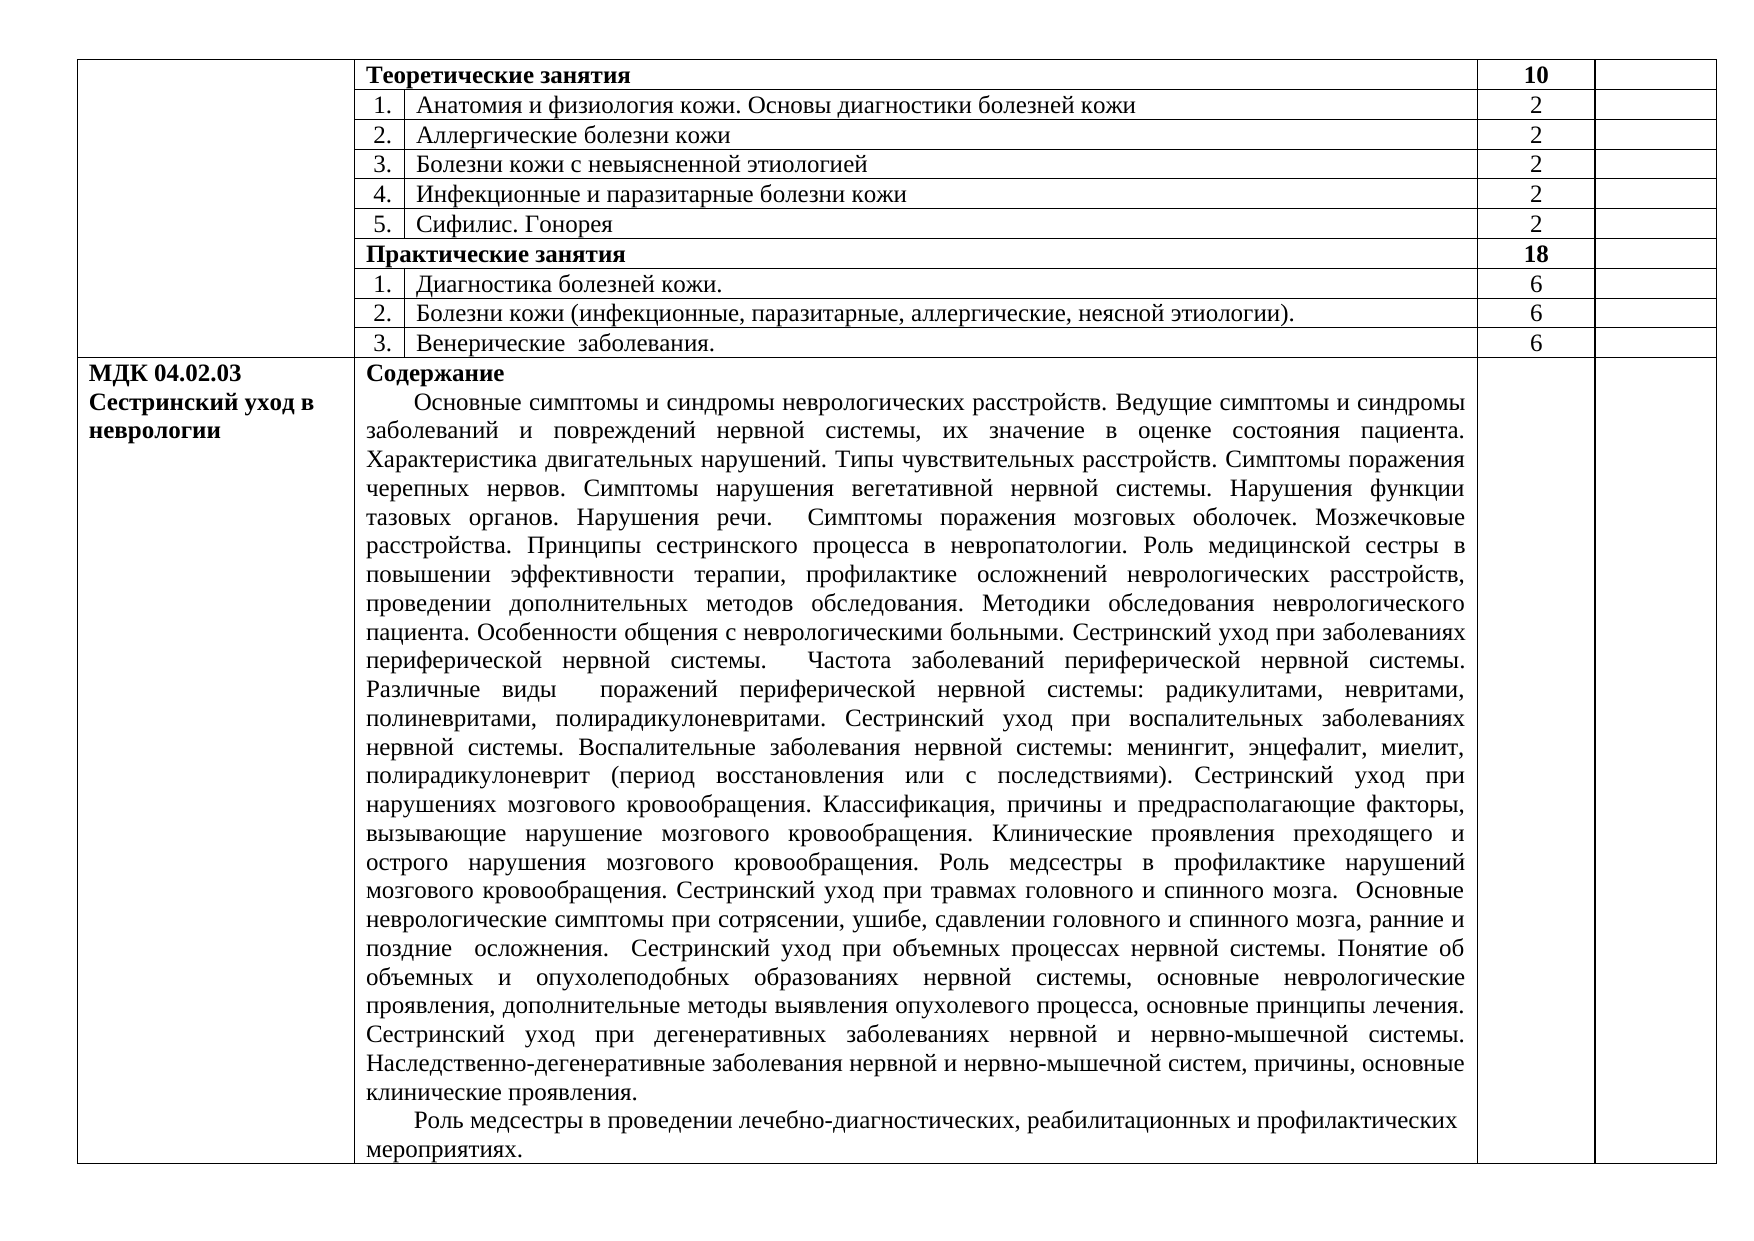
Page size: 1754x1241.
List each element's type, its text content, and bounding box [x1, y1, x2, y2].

table_cell Сифилис. Гонорея [405, 209, 1477, 238]
table_cell [1596, 150, 1716, 178]
table_cell [1596, 179, 1716, 208]
table_cell 2 [1478, 90, 1594, 119]
table_cell 18 [1478, 239, 1594, 268]
table_cell Теоретические занятия [355, 60, 1477, 89]
table_cell Аллергические болезни кожи [405, 120, 1477, 148]
table_cell [1596, 239, 1716, 268]
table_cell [78, 358, 354, 1163]
table_cell 6 [1478, 269, 1594, 297]
table_cell [1478, 358, 1594, 1163]
table_cell 2. [355, 299, 404, 327]
table_cell 2 [1478, 179, 1594, 208]
table_cell 2 [1478, 120, 1594, 148]
table_cell 2 [1478, 209, 1594, 238]
table_cell Венерические заболевания. [405, 328, 1477, 357]
table_cell 3. [355, 328, 404, 357]
table_cell [1596, 120, 1716, 148]
table_cell 2. [355, 120, 404, 148]
table_cell [1596, 358, 1716, 1163]
table_cell 3. [355, 150, 404, 178]
table_cell 6 [1478, 328, 1594, 357]
table_cell [1596, 328, 1716, 357]
table_cell [1596, 90, 1716, 119]
table_cell [1596, 269, 1716, 297]
table_cell Болезни кожи с невыясненной этиологией [405, 150, 1477, 178]
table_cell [78, 60, 354, 357]
table_cell Инфекционные и паразитарные болезни кожи [405, 179, 1477, 208]
table_cell 4. [355, 179, 404, 208]
table_cell [1596, 209, 1716, 238]
table_cell Болезни кожи (инфекционные, паразитарные, аллергические, неясной этиологии). [405, 299, 1477, 327]
table_cell 5. [355, 209, 404, 238]
table_cell [1596, 60, 1716, 89]
table_cell [1596, 299, 1716, 327]
table_cell Диагностика болезней кожи. [405, 269, 1477, 297]
table_cell Анатомия и физиология кожи. Основы диагностики болезней кожи [405, 90, 1477, 119]
table_cell Практические занятия [355, 239, 1477, 268]
table_cell Содержание Основные симптомы и синдромы неврологических расстройств. Ведущие симптомы и синдромы заболеваний и повреждений нервной системы, их значение в оценке состояния пациента. Характеристика двигательных нарушений. Типы чувствительных расстройств. Симптомы поражения черепных нервов. Симптомы нарушения вегетативной нервной системы. Нарушения функции тазовых органов. Нарушения речи. Симптомы поражения мозговых оболочек. Мозжечковые расстройства. Принципы сестринского процесса в невропатологии. Роль медицинской сестры в повышении эффективности терапии, профилактике осложнений неврологических расстройств, проведении дополнительных методов обследования. Методики обследования неврологического пациента. Особенности общения с неврологическими больными. Сестринский уход при заболеваниях периферической нервной системы. Частота заболеваний периферической нервной системы. Различные виды поражений периферической нервной системы: радикулитами, невритами, полиневритами, полирадикулоневритами. Сестринский уход при воспалительных заболеваниях нервной системы. Воспалительные заболевания нервной системы: менингит, энцефалит, миелит, полирадикулоневрит (период восстановления или с последствиями). Сестринский уход при нарушениях мозгового кровообращения. Классификация, причины и предрасполагающие факторы, вызывающие нарушение мозгового кровообращения. Клинические проявления преходящего и острого нарушения мозгового кровообращения. Роль медсестры в профилактике нарушений мозгового кровообращения. Сестринский уход при травмах головного и спинного мозга. Основные неврологические симптомы при сотрясении, ушибе, сдавлении головного и спинного мозга, ранние и поздние осложнения. Сестринский уход при объемных процессах нервной системы. Понятие об объемных и опухолеподобных образованиях нервной системы, основные неврологические проявления, дополнительные методы выявления опухолевого процесса, основные принципы лечения. Сестринский уход при дегенеративных заболеваниях нервной и нервно-мышечной системы. Наследственно-дегенеративные заболевания нервной и нервно-мышечной систем, причины, основные клинические проявления. Роль медсестры в проведении лечебно-диагностических, реабилитационных и профилактических мероприятиях. [355, 358, 1477, 1163]
table_cell 10 [1478, 60, 1594, 89]
table_cell 6 [1478, 299, 1594, 327]
table_cell 1. [355, 90, 404, 119]
table_cell 1. [355, 269, 404, 297]
table_cell 2 [1478, 150, 1594, 178]
